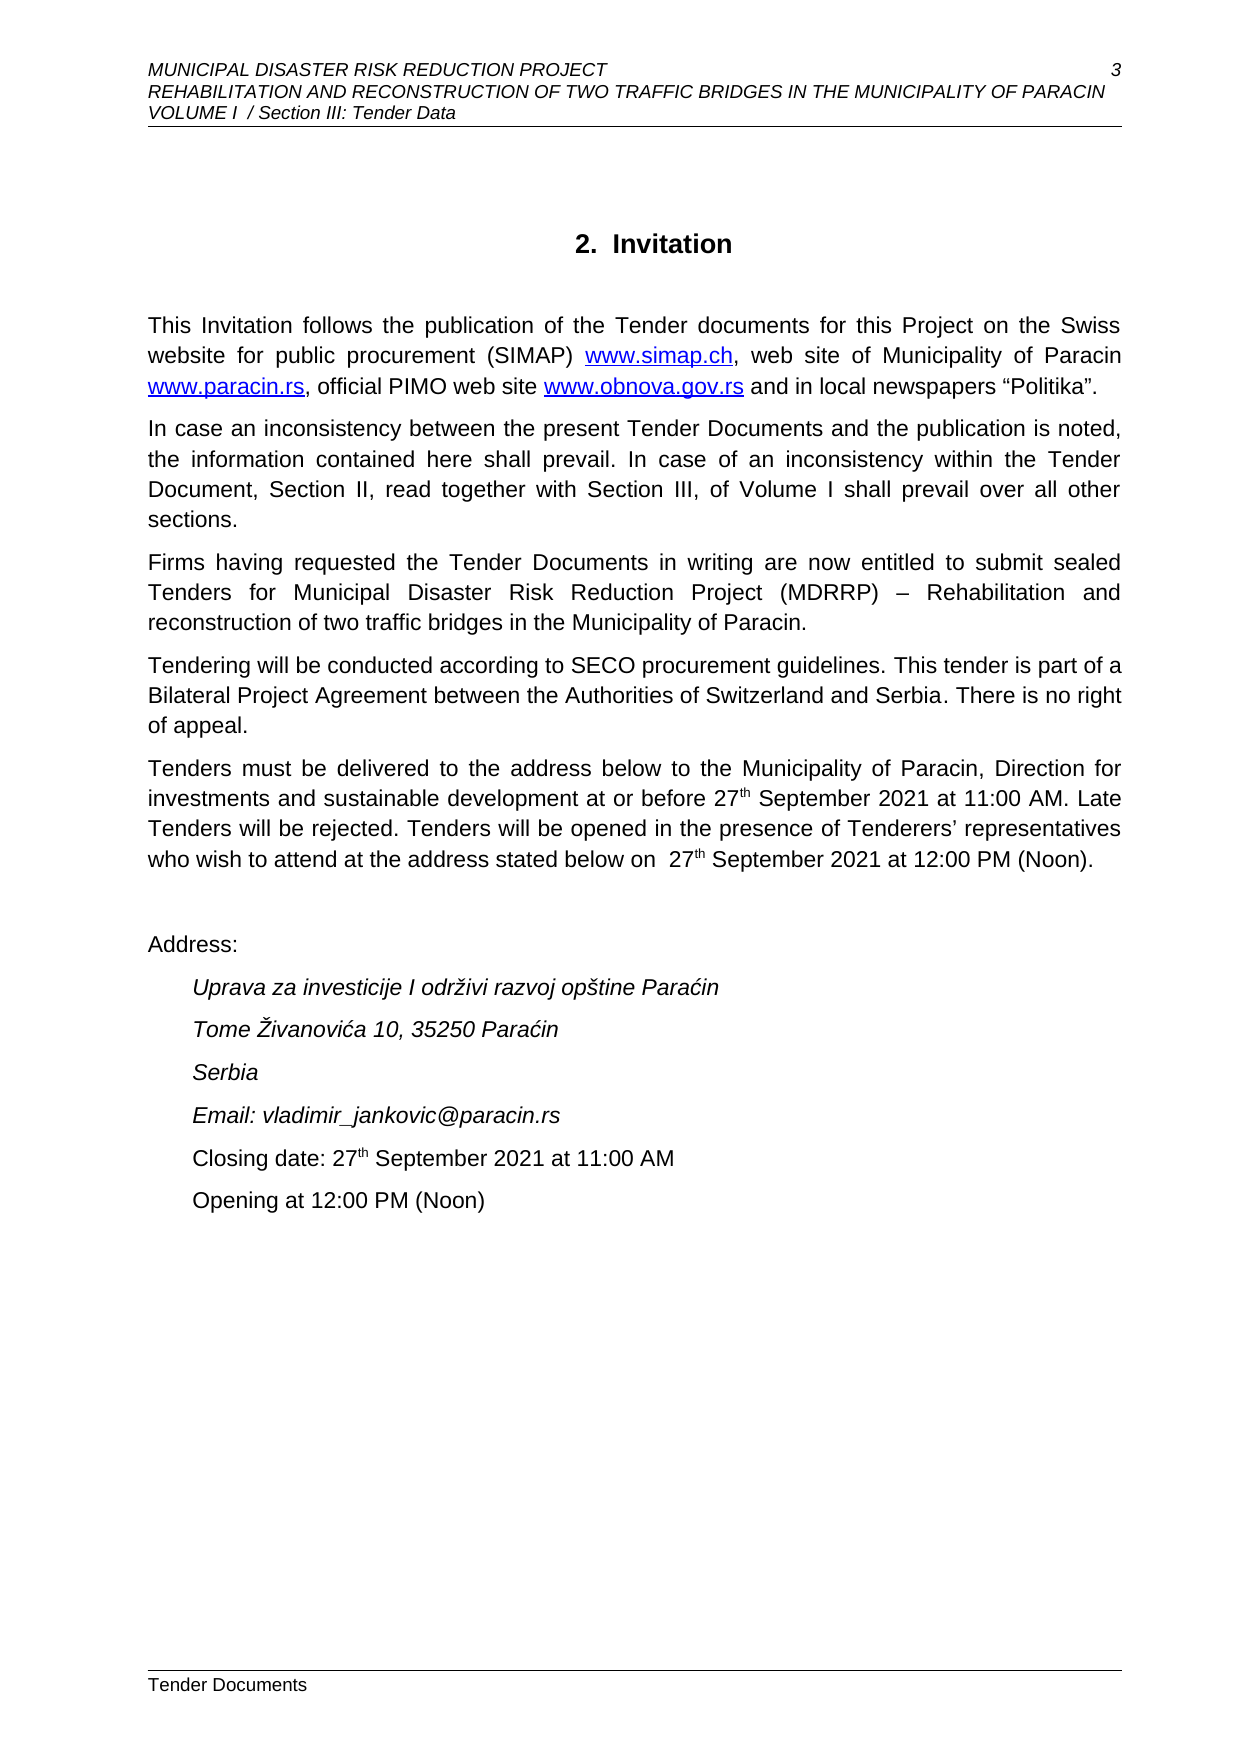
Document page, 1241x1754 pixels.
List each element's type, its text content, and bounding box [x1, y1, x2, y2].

text Serbia [192, 1059, 1122, 1086]
subtitle Invitation [185, 228, 1122, 259]
text Email: vladimir_jankovic@paracin.rs [192, 1102, 1122, 1128]
text Address: [148, 931, 1122, 957]
text Closing date: 27th September 2021 at 11:00 AM [192, 1144, 1122, 1171]
text This Invitation follows the publication of the Tender documents for this Project on the Swiss website for public procurement (SIMAP) www.simap.ch, web site of Municipality of Paracin www.paracin.rs, official PIMO web site www.obnova.gov.rs and in local newspapers “Politika”. [148, 312, 1122, 399]
text Firms having requested the Tender Documents in writing are now entitled to submit sealed Tenders for Municipal Disaster Risk Reduction Project (MDRRP) – Rehabilitation and reconstruction of two traffic bridges in the Municipality of Paracin. [148, 549, 1122, 636]
text Tendering will be conducted according to SECO procurement guidelines. This tender is part of a Bilateral Project Agreement between the Authorities of Switzerland and Serbia. There is no right of appeal. [148, 652, 1122, 739]
text Uprava za investicije I održivi razvoj opštine Paraćin [192, 974, 1122, 1000]
text Opening at 12:00 PM (Noon) [192, 1187, 1122, 1214]
text Tenders must be delivered to the address below to the Municipality of Paracin, Direction for investments and sustainable development at or before 27th September 2021 at 11:00 AM. Late Tenders will be rejected. Tenders will be opened in the presence of Tenderers’ representatives who wish to attend at the address stated below on 27th September 2021 at 12:00 PM (Noon). [148, 755, 1122, 872]
text Tome Živanovića 10, 35250 Paraćin [192, 1016, 1122, 1043]
text In case an inconsistency between the present Tender Documents and the publication is noted, the information contained here shall prevail. In case of an inconsistency within the Tender Document, Section II, read together with Section III, of Volume I shall prevail over all other sections. [148, 415, 1122, 532]
